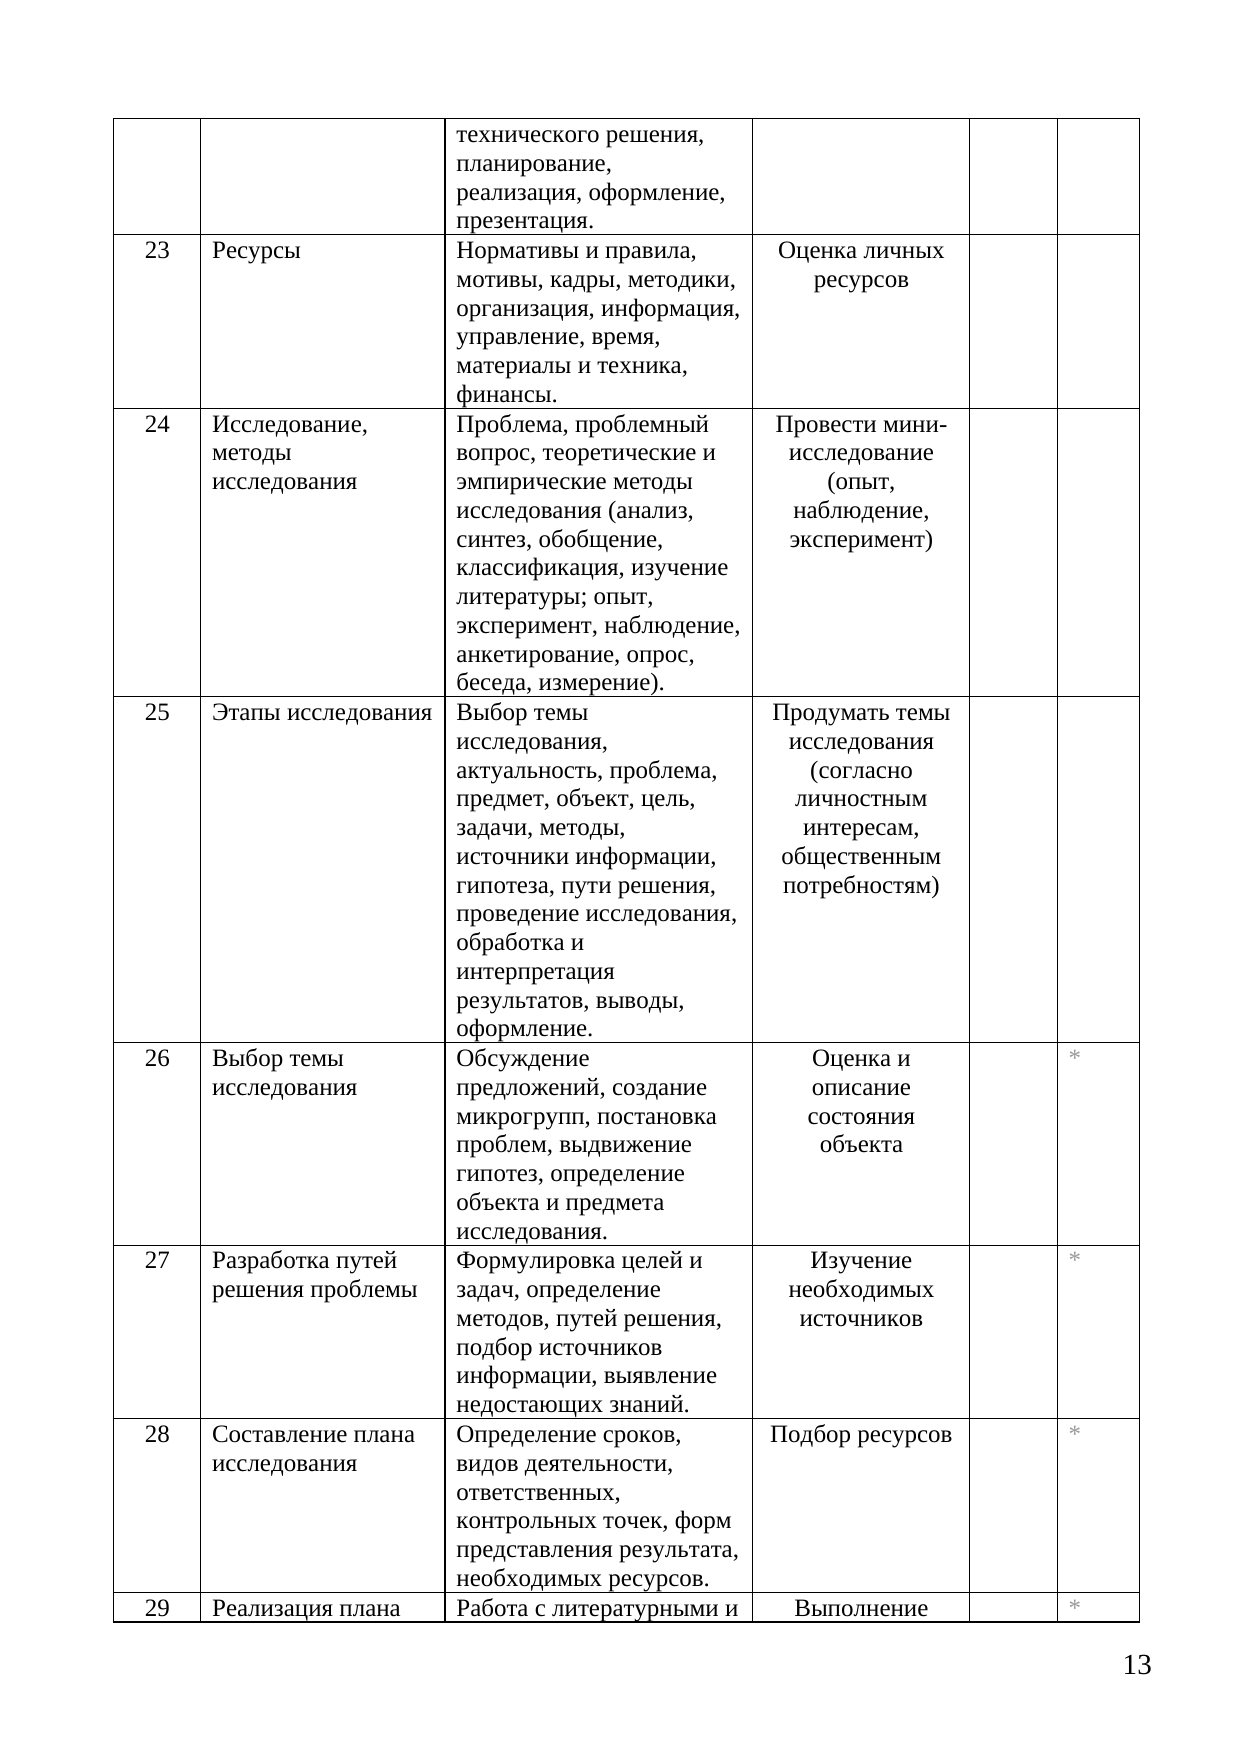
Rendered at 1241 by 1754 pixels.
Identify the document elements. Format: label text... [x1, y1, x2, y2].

table_cell * [1058, 1593, 1139, 1621]
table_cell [753, 119, 969, 234]
table_cell Проблема, проблемный вопрос, теоретические и эмпирические методы исследования (анализ, синтез, обобщение, классификация, изучение литературы; опыт, эксперимент, наблюдение, анкетирование, опрос, беседа, измерение). [446, 409, 752, 696]
table_cell [1058, 697, 1139, 1042]
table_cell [201, 119, 444, 234]
table_cell Формулировка целей и задач, определение методов, путей решения, подбор источников информации, выявление недостающих знаний. [446, 1246, 752, 1418]
table_cell 24 [114, 409, 200, 696]
table_cell [1058, 119, 1139, 234]
table_cell [970, 235, 1057, 408]
table_cell [970, 1593, 1057, 1621]
table_cell Исследование, методы исследования [201, 409, 444, 696]
table_cell Составление плана исследования [201, 1419, 444, 1592]
table_cell Определение сроков, видов деятельности, ответственных, контрольных точек, форм представления результата, необходимых ресурсов. [446, 1419, 752, 1592]
table_cell Этапы исследования [201, 697, 444, 1042]
table_cell [970, 1246, 1057, 1418]
table_cell * [1058, 1419, 1139, 1592]
table_cell Выбор темы исследования [201, 1043, 444, 1244]
table_cell Оценка и описание состояния объекта [753, 1043, 969, 1244]
table_cell * [1058, 1246, 1139, 1418]
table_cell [446, 1593, 752, 1621]
table_cell Изучение необходимых источников [753, 1246, 969, 1418]
table_cell 29 [114, 1593, 200, 1621]
table_cell [970, 697, 1057, 1042]
table_cell [1058, 409, 1139, 696]
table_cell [446, 119, 752, 234]
table_cell Оценка личных ресурсов [753, 235, 969, 408]
table_cell 25 [114, 697, 200, 1042]
table_cell 28 [114, 1419, 200, 1592]
table_cell Ресурсы [201, 235, 444, 408]
table_cell Продумать темы исследования (согласно личностным интересам, общественным потребностям) [753, 697, 969, 1042]
table_cell [970, 1043, 1057, 1244]
table_cell Выбор темы исследования, актуальность, проблема, предмет, объект, цель, задачи, методы, источники информации, гипотеза, пути решения, проведение исследования, обработка и интерпретация результатов, выводы, оформление. [446, 697, 752, 1042]
table_cell 23 [114, 235, 200, 408]
table_cell Разработка путей решения проблемы [201, 1246, 444, 1418]
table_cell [753, 1593, 969, 1621]
table_cell Нормативы и правила, мотивы, кадры, методики, организация, информация, управление, время, материалы и техника, финансы. [446, 235, 752, 408]
table_cell Реализация плана [201, 1593, 444, 1621]
table_cell 22 [114, 119, 200, 234]
table_cell Обсуждение предложений, создание микрогрупп, постановка проблем, выдвижение гипотез, определение объекта и предмета исследования. [446, 1043, 752, 1244]
table_cell [970, 409, 1057, 696]
table_cell [970, 119, 1057, 234]
table_cell * [1058, 1043, 1139, 1244]
table_cell [1058, 235, 1139, 408]
table_cell 27 [114, 1246, 200, 1418]
table_cell 26 [114, 1043, 200, 1244]
table_cell [970, 1419, 1057, 1592]
table_cell Подбор ресурсов [753, 1419, 969, 1592]
table_cell Провести мини-исследование (опыт, наблюдение, эксперимент) [753, 409, 969, 696]
